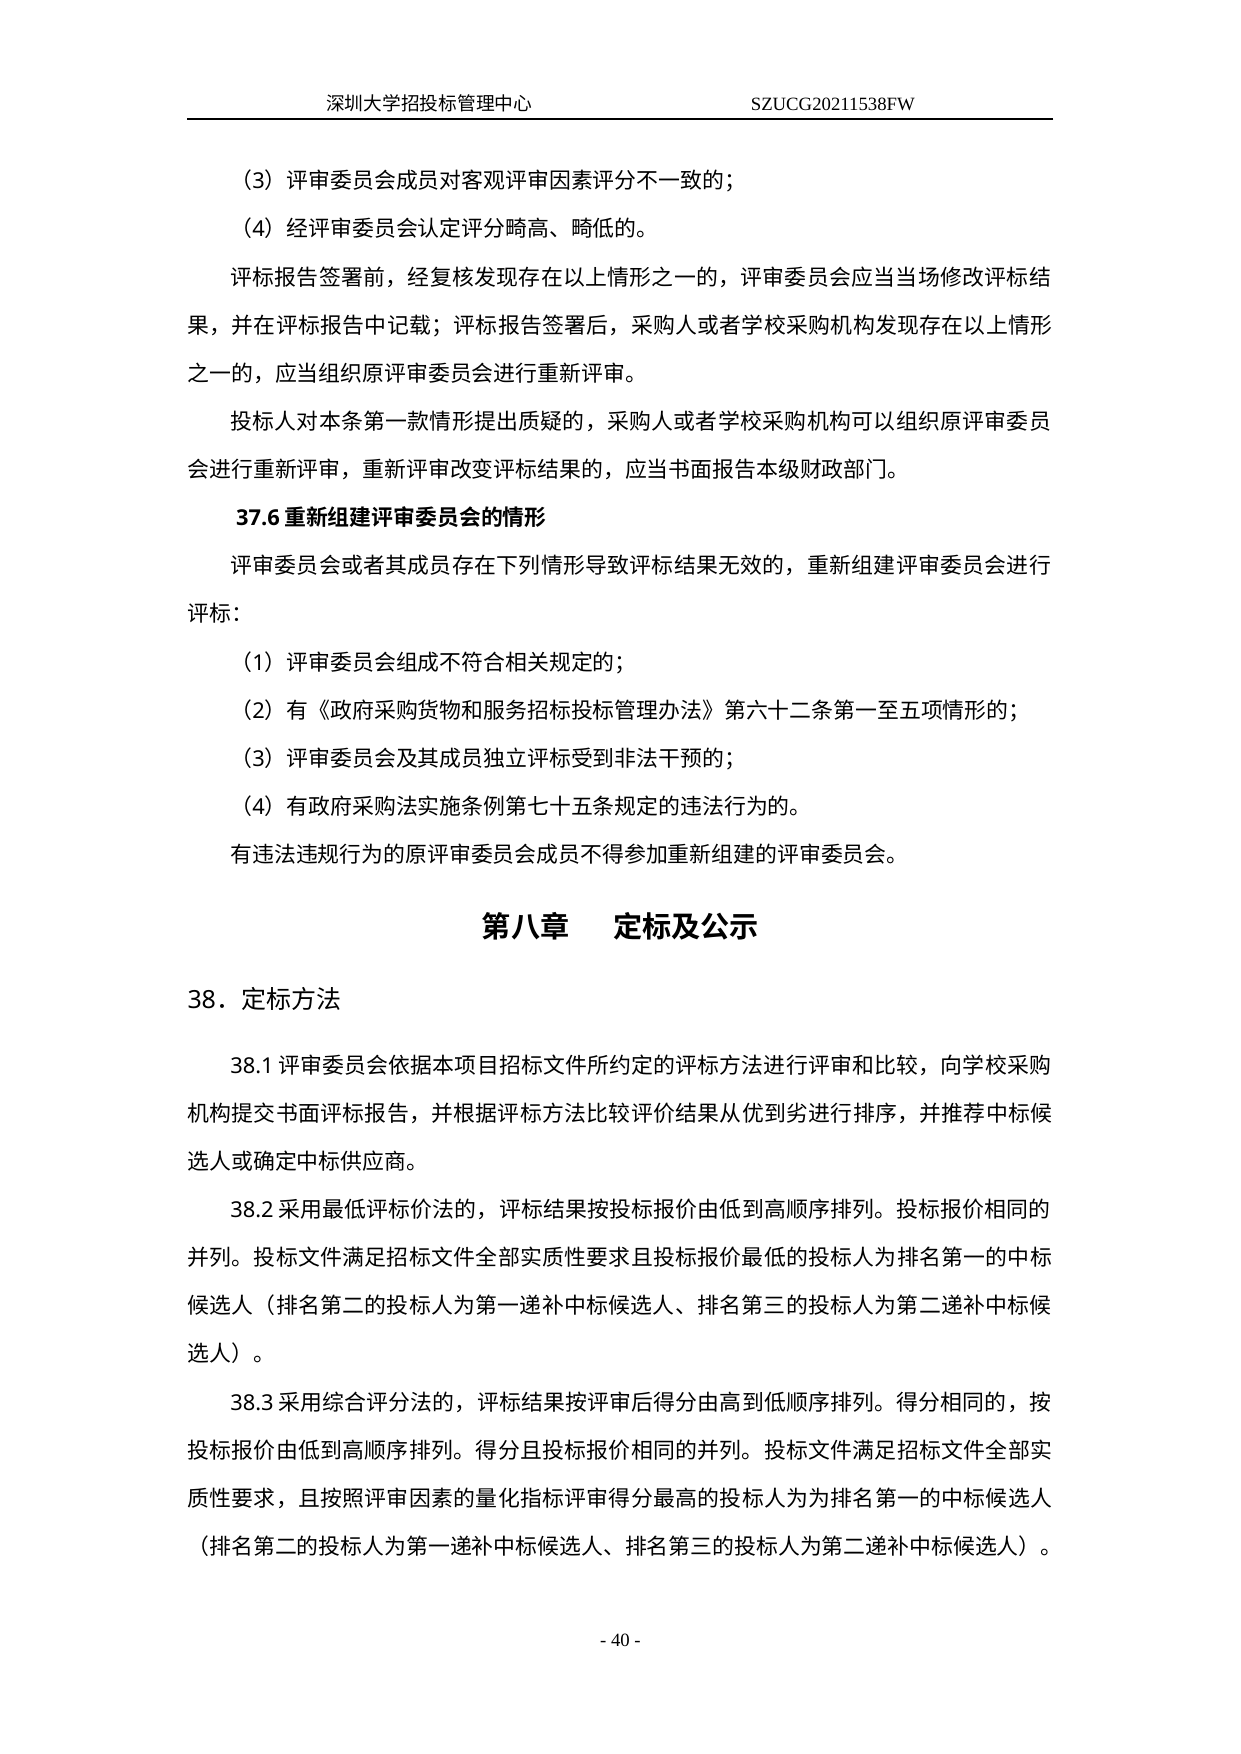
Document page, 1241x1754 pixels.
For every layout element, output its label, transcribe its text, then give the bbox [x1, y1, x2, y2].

text （2）有《政府采购货物和服务招标投标管理办法》第六十二条第一至五项情形的； [187, 684, 1053, 733]
text 38.3采用综合评分法的，评标结果按评审后得分由高到低顺序排列。得分相同的，按投标报价由低到高顺序排列。得分且投标报价相同的并列。投标文件满足招标文件全部实质性要求，且按照评审因素的量化指标评审得分最高的投标人为为排名第一的中标候选人（排名第二的投标人为第一递补中标候选人、排名第三的投标人为第二递补中标候选人）。 [187, 1376, 1053, 1569]
text （3）评审委员会成员对客观评审因素评分不一致的； [187, 155, 1053, 203]
text 评标报告签署前，经复核发现存在以上情形之一的，评审委员会应当当场修改评标结果，并在评标报告中记载；评标报告签署后，采购人或者学校采购机构发现存在以上情形之一的，应当组织原评审委员会进行重新评审。 [187, 251, 1053, 396]
text 评审委员会或者其成员存在下列情形导致评标结果无效的，重新组建评审委员会进行评标： [187, 540, 1053, 636]
text 投标人对本条第一款情形提出质疑的，采购人或者学校采购机构可以组织原评审委员会进行重新评审，重新评审改变评标结果的，应当书面报告本级财政部门。 [187, 396, 1053, 492]
text 38．定标方法 [187, 973, 1053, 1021]
text 有违法违规行为的原评审委员会成员不得参加重新组建的评审委员会。 [187, 829, 1053, 877]
text （3）评审委员会及其成员独立评标受到非法干预的； [187, 733, 1053, 781]
text （4）有政府采购法实施条例第七十五条规定的违法行为的。 [187, 781, 1053, 829]
text 38.2采用最低评标价法的，评标结果按投标报价由低到高顺序排列。投标报价相同的并列。投标文件满足招标文件全部实质性要求且投标报价最低的投标人为排名第一的中标候选人（排名第二的投标人为第一递补中标候选人、排名第三的投标人为第二递补中标候选人）。 [187, 1184, 1053, 1376]
text （4）经评审委员会认定评分畸高、畸低的。 [187, 203, 1053, 251]
list 定标及公示 [187, 901, 1053, 949]
text 38.1评审委员会依据本项目招标文件所约定的评标方法进行评审和比较，向学校采购机构提交书面评标报告，并根据评标方法比较评价结果从优到劣进行排序，并推荐中标候选人或确定中标供应商。 [187, 1039, 1053, 1184]
text （1）评审委员会组成不符合相关规定的； [187, 636, 1053, 684]
text 37.6重新组建评审委员会的情形 [187, 492, 1053, 540]
